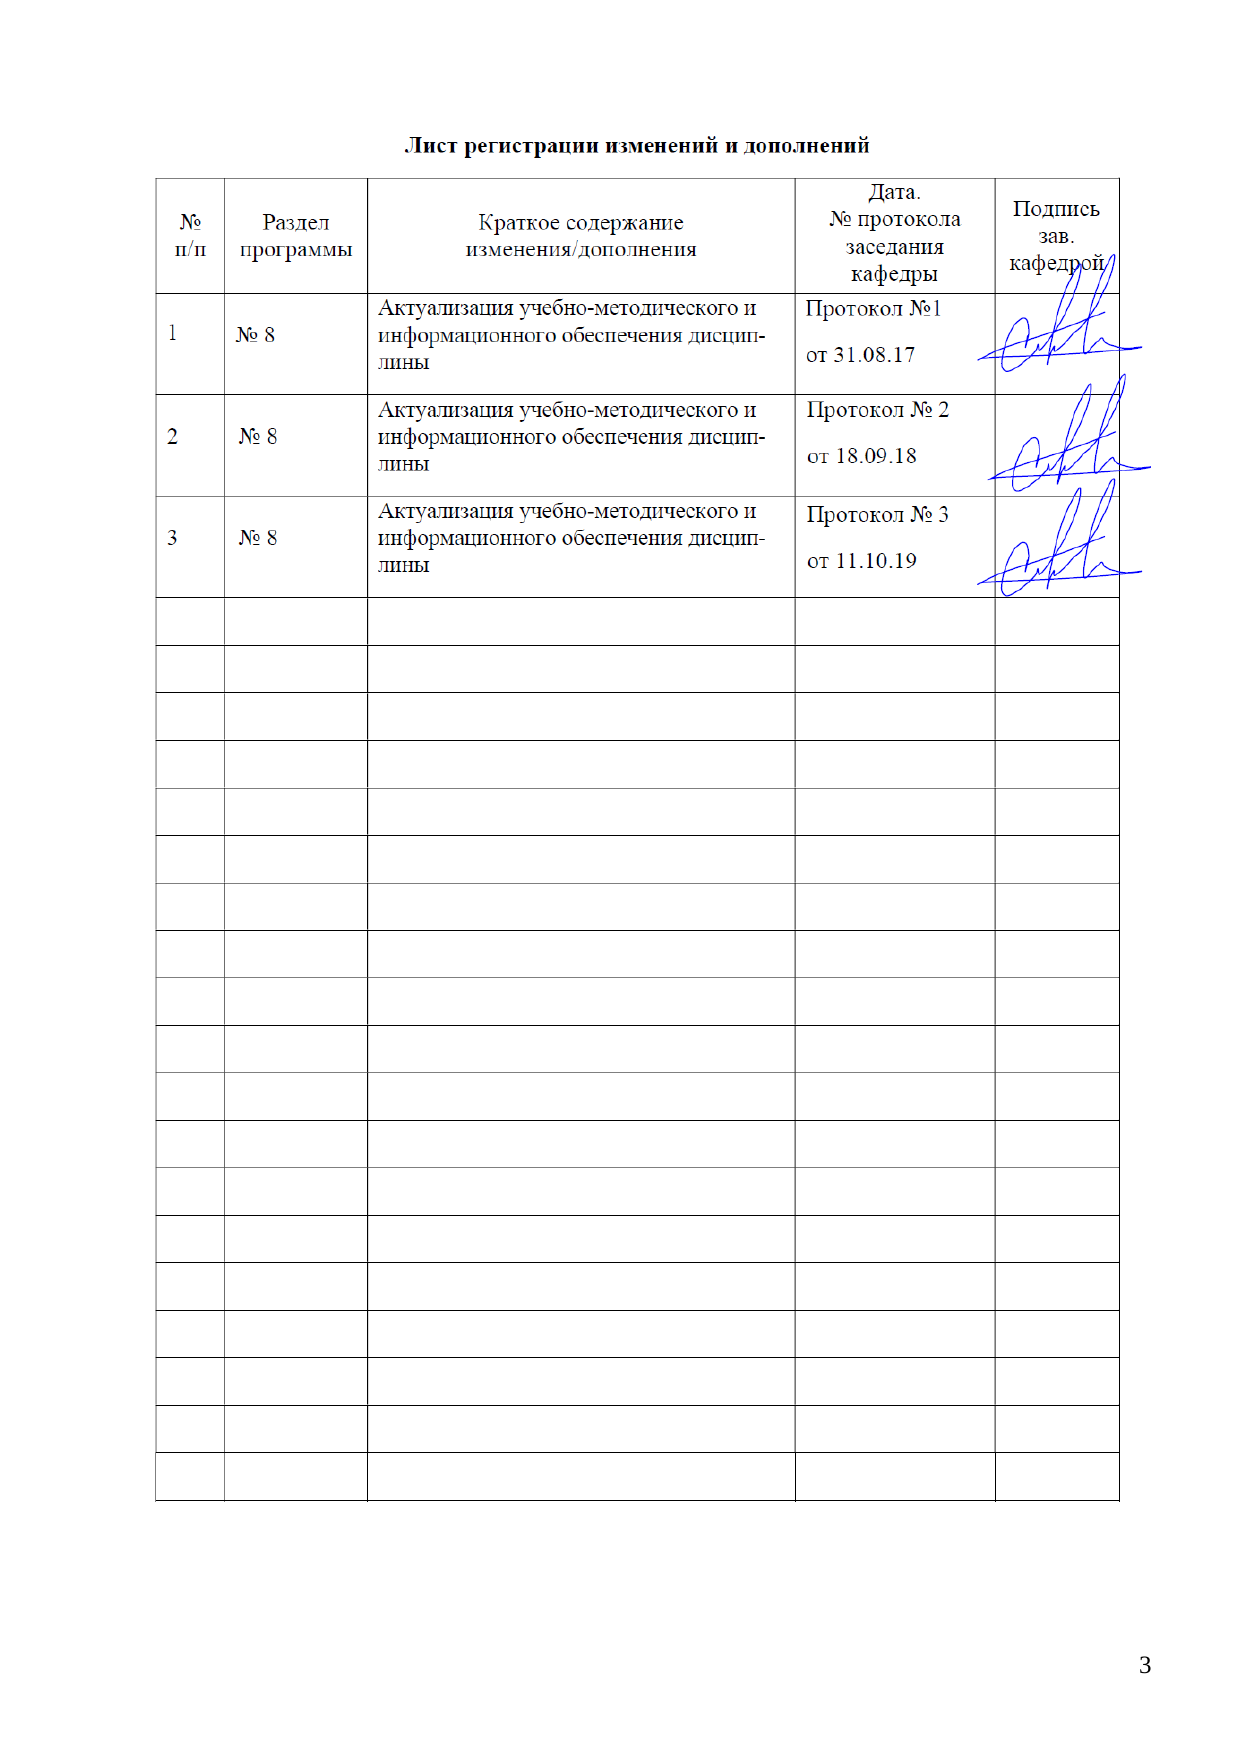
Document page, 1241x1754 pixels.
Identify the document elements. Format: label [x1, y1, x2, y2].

picture [147, 118, 1151, 1537]
